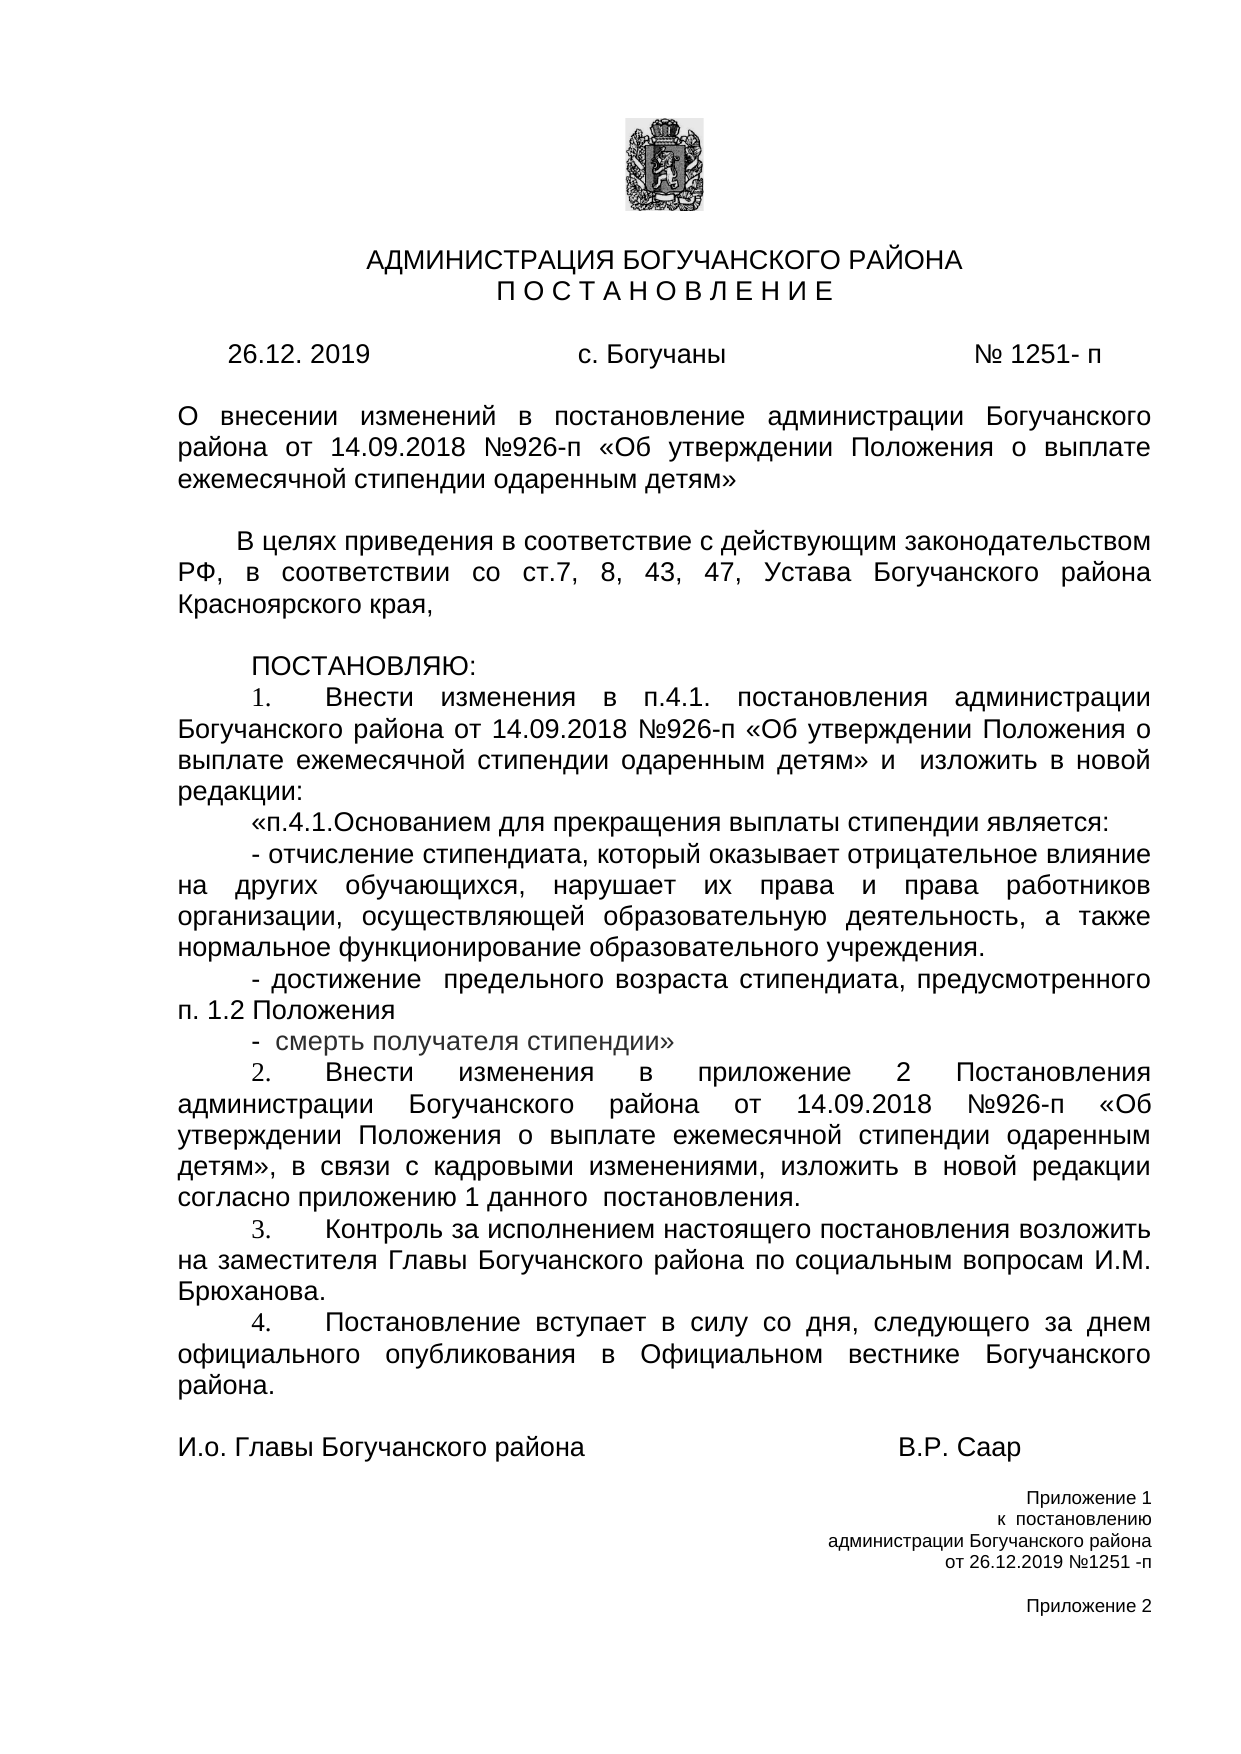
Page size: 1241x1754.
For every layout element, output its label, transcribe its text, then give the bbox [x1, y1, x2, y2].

text - достижение предельного возраста стипендиата, предусмотренного п. 1.2 Положения [177, 963, 1152, 1025]
text АДМИНИСТРАЦИЯ БОГУЧАНСКОГО РАЙОНА [177, 244, 1152, 275]
text - смерть получателя стипендии» [177, 1025, 1152, 1056]
text - отчисление стипендиата, который оказывает отрицательное влияние на других обучающихся, нарушает их права и права работников организации, осуществляющей образовательную деятельность, а также нормальное функционирование образовательного учреждения. [177, 838, 1152, 963]
text О внесении изменений в постановление администрации Богучанского района от 14.09.2018 №926-п «Об утверждении Положения о выплате ежемесячной стипендии одаренным детям» [177, 400, 1152, 494]
text от 26.12.2019 №1251 -п [177, 1551, 1152, 1573]
text И.о. Главы Богучанского района В.Р. Саар [177, 1431, 1152, 1463]
text 26.12. 2019 с. Богучаны № 1251- п [177, 338, 1152, 369]
text ПОСТАНОВЛЯЮ: [177, 650, 1152, 681]
text «п.4.1.Основанием для прекращения выплаты стипендии является: [177, 806, 1152, 838]
text к постановлению [177, 1508, 1152, 1530]
list Внести изменения в приложение 2 Постановления администрации Богучанского района от 14.09.2018 №926-п «Об утверждении Положения о выплате ежемесячной стипендии одаренным детям», в связи с кадровыми изменениями, изложить в новой редакции согласно приложению 1 данного постановления. [177, 1056, 1152, 1213]
list Контроль за исполнением настоящего постановления возложить на заместителя Главы Богучанского района по социальным вопросам И.М. Брюханова. [177, 1213, 1152, 1306]
text П О С Т А Н О В Л Е Н И Е [177, 275, 1152, 306]
list Внести изменения в п.4.1. постановления администрации Богучанского района от 14.09.2018 №926-п «Об утверждении Положения о выплате ежемесячной стипендии одаренным детям» и изложить в новой редакции: [177, 681, 1152, 806]
list Постановление вступает в силу со дня, следующего за днем официального опубликования в Официальном вестнике Богучанского района. [177, 1306, 1152, 1400]
text В целях приведения в соответствие с действующим законодательством РФ, в соответствии со ст.7, 8, 43, 47, Устава Богучанского района Красноярского края, [177, 525, 1152, 619]
text Приложение 2 [177, 1594, 1152, 1616]
text администрации Богучанского района [177, 1530, 1152, 1551]
text Приложение 1 [177, 1487, 1152, 1508]
